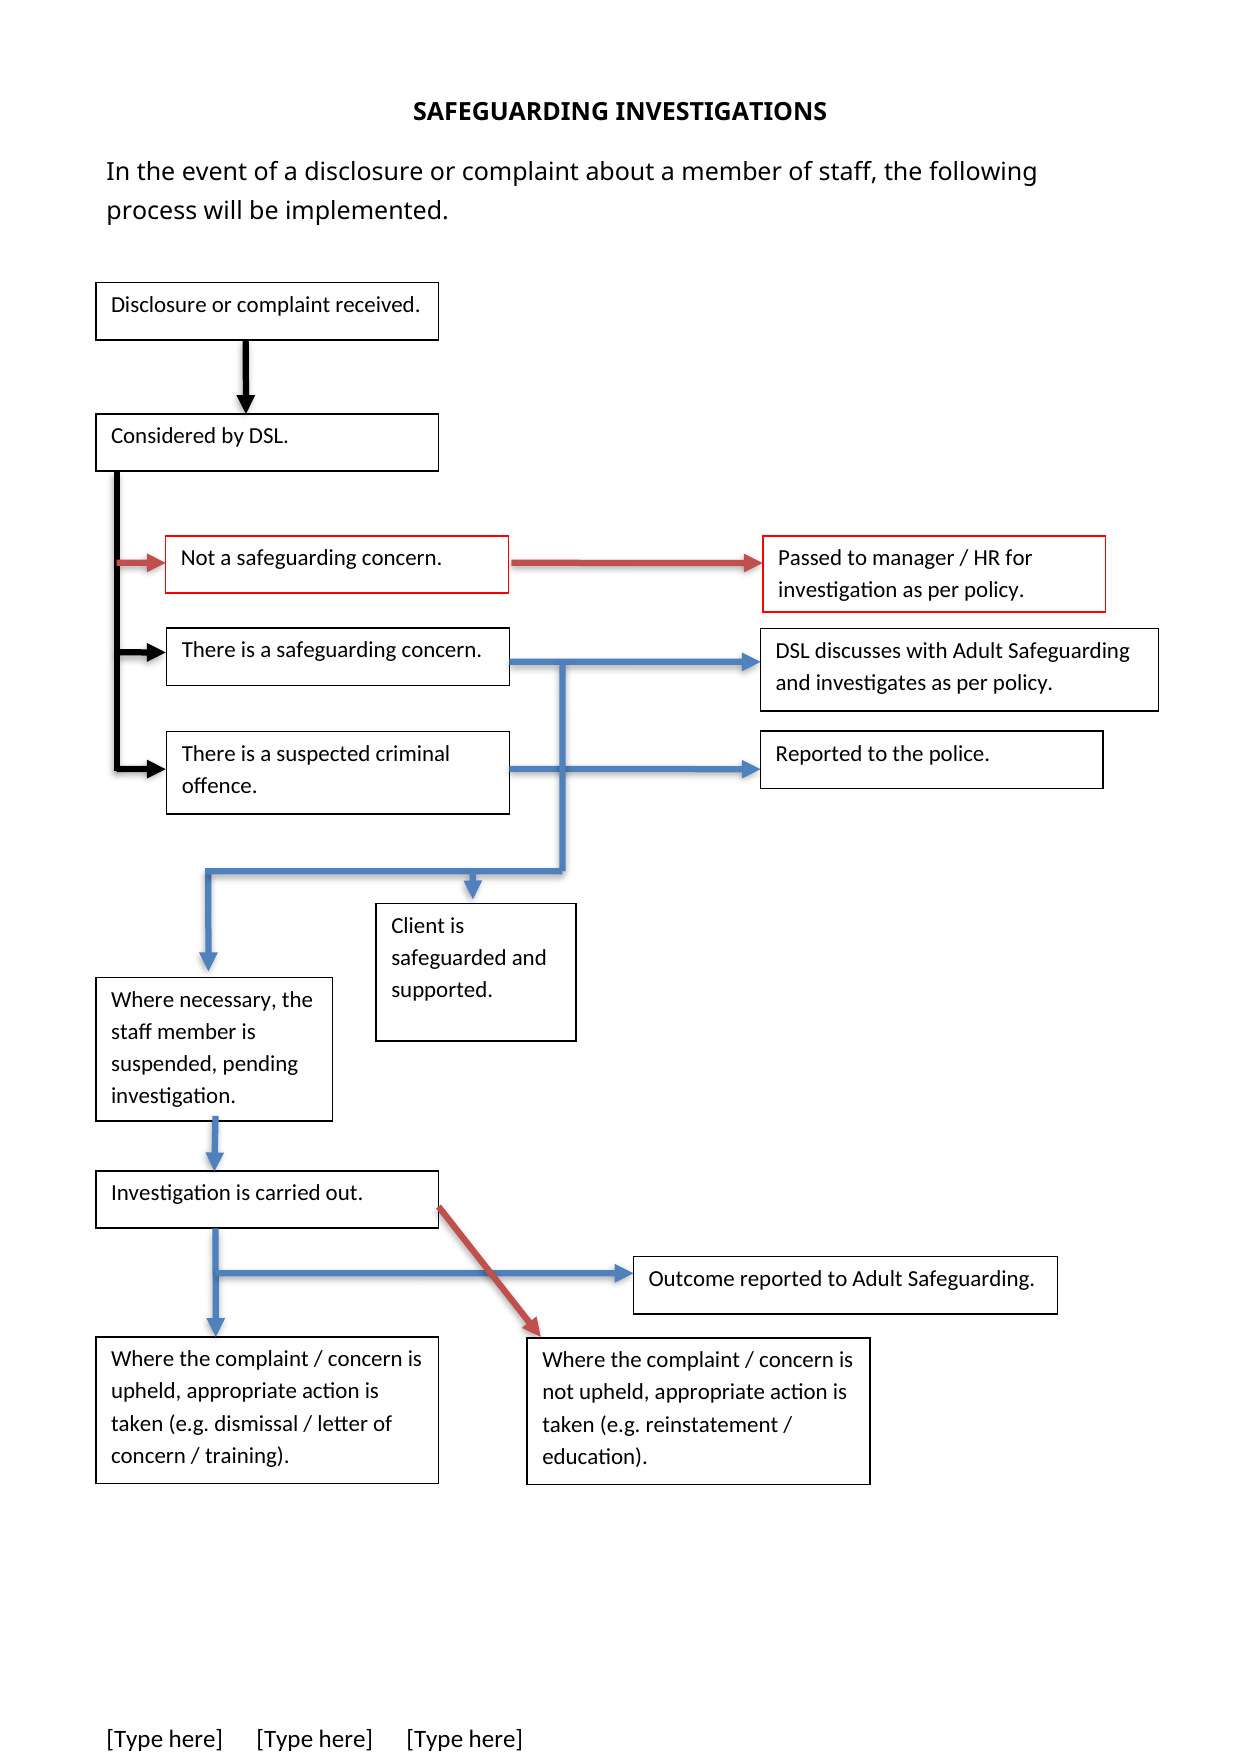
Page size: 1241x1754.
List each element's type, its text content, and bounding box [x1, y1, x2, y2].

text SAFEGUARDING INVESTIGATIONS [106, 94, 1134, 128]
text In the event of a disclosure or complaint about a member of staff, the following process will be implemented. [106, 154, 1134, 227]
